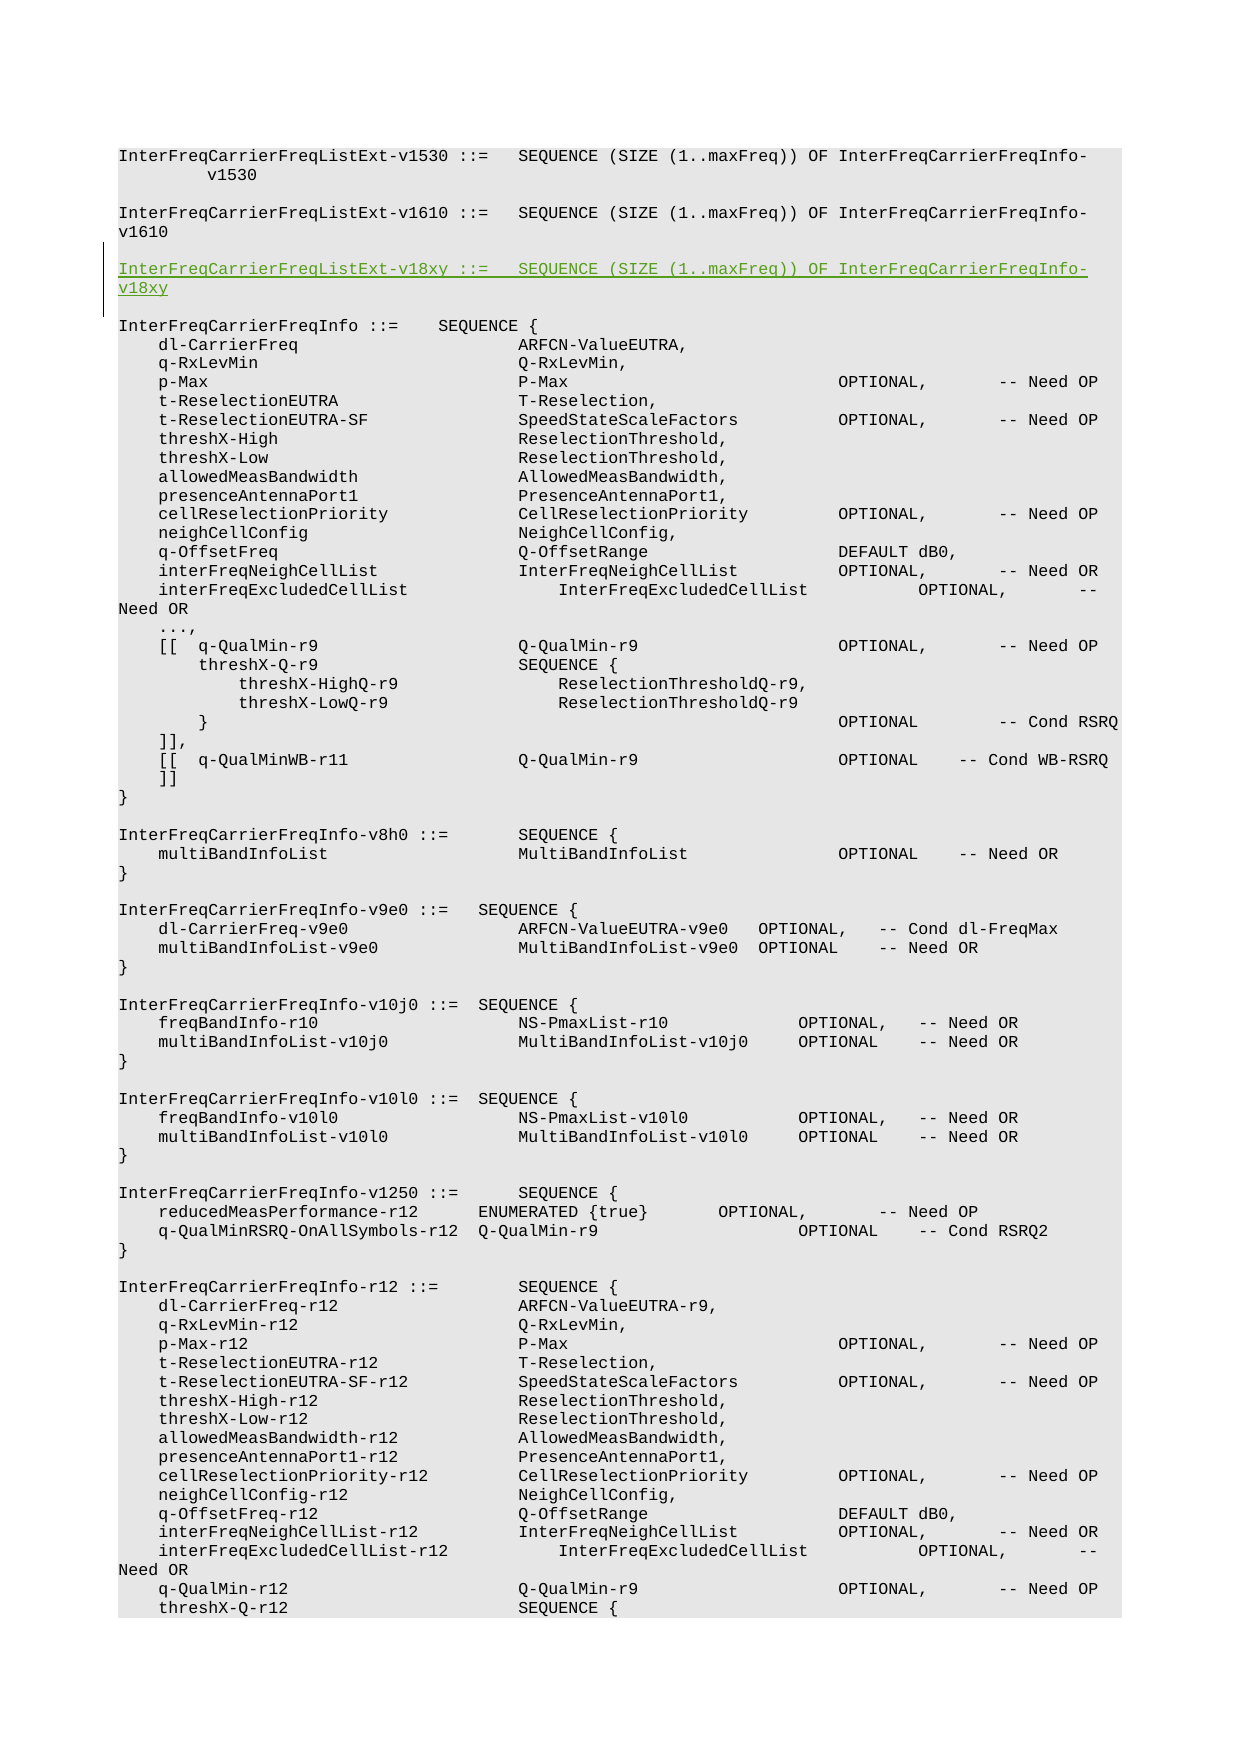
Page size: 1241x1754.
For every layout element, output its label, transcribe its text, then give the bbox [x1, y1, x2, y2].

text q-OffsetFreq Q-OffsetRange DEFAULT dB0, [118, 544, 1122, 562]
text t-ReselectionEUTRA T-Reselection, [118, 393, 1122, 412]
text InterFreqCarrierFreqInfo ::= SEQUENCE { [118, 317, 1122, 336]
text q-OffsetFreq-r12 Q-OffsetRange DEFAULT dB0, [118, 1505, 1122, 1524]
text threshX-High-r12 ReselectionThreshold, [118, 1392, 1122, 1411]
text p-Max P-Max OPTIONAL, -- Need OP [118, 374, 1122, 393]
text q-RxLevMin Q-RxLevMin, [118, 355, 1122, 374]
text } OPTIONAL -- Cond RSRQ [118, 713, 1122, 732]
text dl-CarrierFreq-v9e0 ARFCN-ValueEUTRA-v9e0 OPTIONAL, -- Cond dl-FreqMax [118, 921, 1122, 939]
text InterFreqCarrierFreqInfo-v9e0 ::= SEQUENCE { [118, 902, 1122, 921]
text InterFreqCarrierFreqInfo-v10j0 ::= SEQUENCE { [118, 996, 1122, 1015]
text } [118, 958, 1122, 977]
text } [118, 1147, 1122, 1166]
text InterFreqCarrierFreqListExt-v1530 ::= SEQUENCE (SIZE (1..maxFreq)) OF InterFreqCarrierFreqInfo-v1530 [118, 148, 1122, 185]
text t-ReselectionEUTRA-SF-r12 SpeedStateScaleFactors OPTIONAL, -- Need OP [118, 1373, 1122, 1392]
text freqBandInfo-v10l0 NS-PmaxList-v10l0 OPTIONAL, -- Need OR [118, 1109, 1122, 1128]
text threshX-Low ReselectionThreshold, [118, 449, 1122, 468]
text multiBandInfoList-v9e0 MultiBandInfoList-v9e0 OPTIONAL -- Need OR [118, 939, 1122, 958]
text } [118, 1053, 1122, 1072]
text interFreqNeighCellList InterFreqNeighCellList OPTIONAL, -- Need OR [118, 562, 1122, 581]
text threshX-Q-r9 SEQUENCE { [118, 657, 1122, 676]
text } [118, 864, 1122, 883]
text neighCellConfig NeighCellConfig, [118, 525, 1122, 544]
text q-RxLevMin-r12 Q-RxLevMin, [118, 1317, 1122, 1336]
text q-QualMin-r12 Q-QualMin-r9 OPTIONAL, -- Need OP [118, 1581, 1122, 1599]
text interFreqExcludedCellList InterFreqExcludedCellList OPTIONAL, -- Need OR [118, 581, 1122, 619]
text neighCellConfig-r12 NeighCellConfig, [118, 1486, 1122, 1505]
text InterFreqCarrierFreqInfo-r12 ::= SEQUENCE { [118, 1279, 1122, 1298]
text p-Max-r12 P-Max OPTIONAL, -- Need OP [118, 1336, 1122, 1354]
text q-QualMinRSRQ-OnAllSymbols-r12 Q-QualMin-r9 OPTIONAL -- Cond RSRQ2 [118, 1222, 1122, 1241]
text threshX-Low-r12 ReselectionThreshold, [118, 1411, 1122, 1430]
text ..., [118, 619, 1122, 638]
text InterFreqCarrierFreqInfo-v10l0 ::= SEQUENCE { [118, 1090, 1122, 1109]
text ]], [118, 732, 1122, 751]
text interFreqNeighCellList-r12 InterFreqNeighCellList OPTIONAL, -- Need OR [118, 1524, 1122, 1543]
text presenceAntennaPort1-r12 PresenceAntennaPort1, [118, 1449, 1122, 1467]
text t-ReselectionEUTRA-SF SpeedStateScaleFactors OPTIONAL, -- Need OP [118, 412, 1122, 431]
text InterFreqCarrierFreqListExt-v1610 ::= SEQUENCE (SIZE (1..maxFreq)) OF InterFreqCarrierFreqInfo-v1610 [118, 204, 1122, 242]
text allowedMeasBandwidth-r12 AllowedMeasBandwidth, [118, 1430, 1122, 1449]
text threshX-Q-r12 SEQUENCE { [118, 1599, 1122, 1618]
text t-ReselectionEUTRA-r12 T-Reselection, [118, 1354, 1122, 1373]
text ]] [118, 770, 1122, 789]
text } [118, 1241, 1122, 1260]
text multiBandInfoList-v10l0 MultiBandInfoList-v10l0 OPTIONAL -- Need OR [118, 1128, 1122, 1147]
text threshX-LowQ-r9 ReselectionThresholdQ-r9 [118, 694, 1122, 713]
text [[ q-QualMin-r9 Q-QualMin-r9 OPTIONAL, -- Need OP [118, 638, 1122, 657]
text threshX-HighQ-r9 ReselectionThresholdQ-r9, [118, 676, 1122, 694]
text interFreqExcludedCellList-r12 InterFreqExcludedCellList OPTIONAL, -- Need OR [118, 1543, 1122, 1581]
text InterFreqCarrierFreqInfo-v8h0 ::= SEQUENCE { [118, 826, 1122, 845]
text cellReselectionPriority-r12 CellReselectionPriority OPTIONAL, -- Need OP [118, 1467, 1122, 1486]
text cellReselectionPriority CellReselectionPriority OPTIONAL, -- Need OP [118, 506, 1122, 525]
text dl-CarrierFreq ARFCN-ValueEUTRA, [118, 336, 1122, 355]
text allowedMeasBandwidth AllowedMeasBandwidth, [118, 468, 1122, 487]
text multiBandInfoList-v10j0 MultiBandInfoList-v10j0 OPTIONAL -- Need OR [118, 1034, 1122, 1053]
text reducedMeasPerformance-r12 ENUMERATED {true} OPTIONAL, -- Need OP [118, 1203, 1122, 1222]
text threshX-High ReselectionThreshold, [118, 431, 1122, 449]
text } [118, 789, 1122, 808]
text dl-CarrierFreq-r12 ARFCN-ValueEUTRA-r9, [118, 1298, 1122, 1317]
text InterFreqCarrierFreqInfo-v1250 ::= SEQUENCE { [118, 1185, 1122, 1203]
text presenceAntennaPort1 PresenceAntennaPort1, [118, 487, 1122, 506]
text freqBandInfo-r10 NS-PmaxList-r10 OPTIONAL, -- Need OR [118, 1015, 1122, 1034]
text multiBandInfoList MultiBandInfoList OPTIONAL -- Need OR [118, 845, 1122, 864]
text [[ q-QualMinWB-r11 Q-QualMin-r9 OPTIONAL -- Cond WB-RSRQ [118, 751, 1122, 770]
